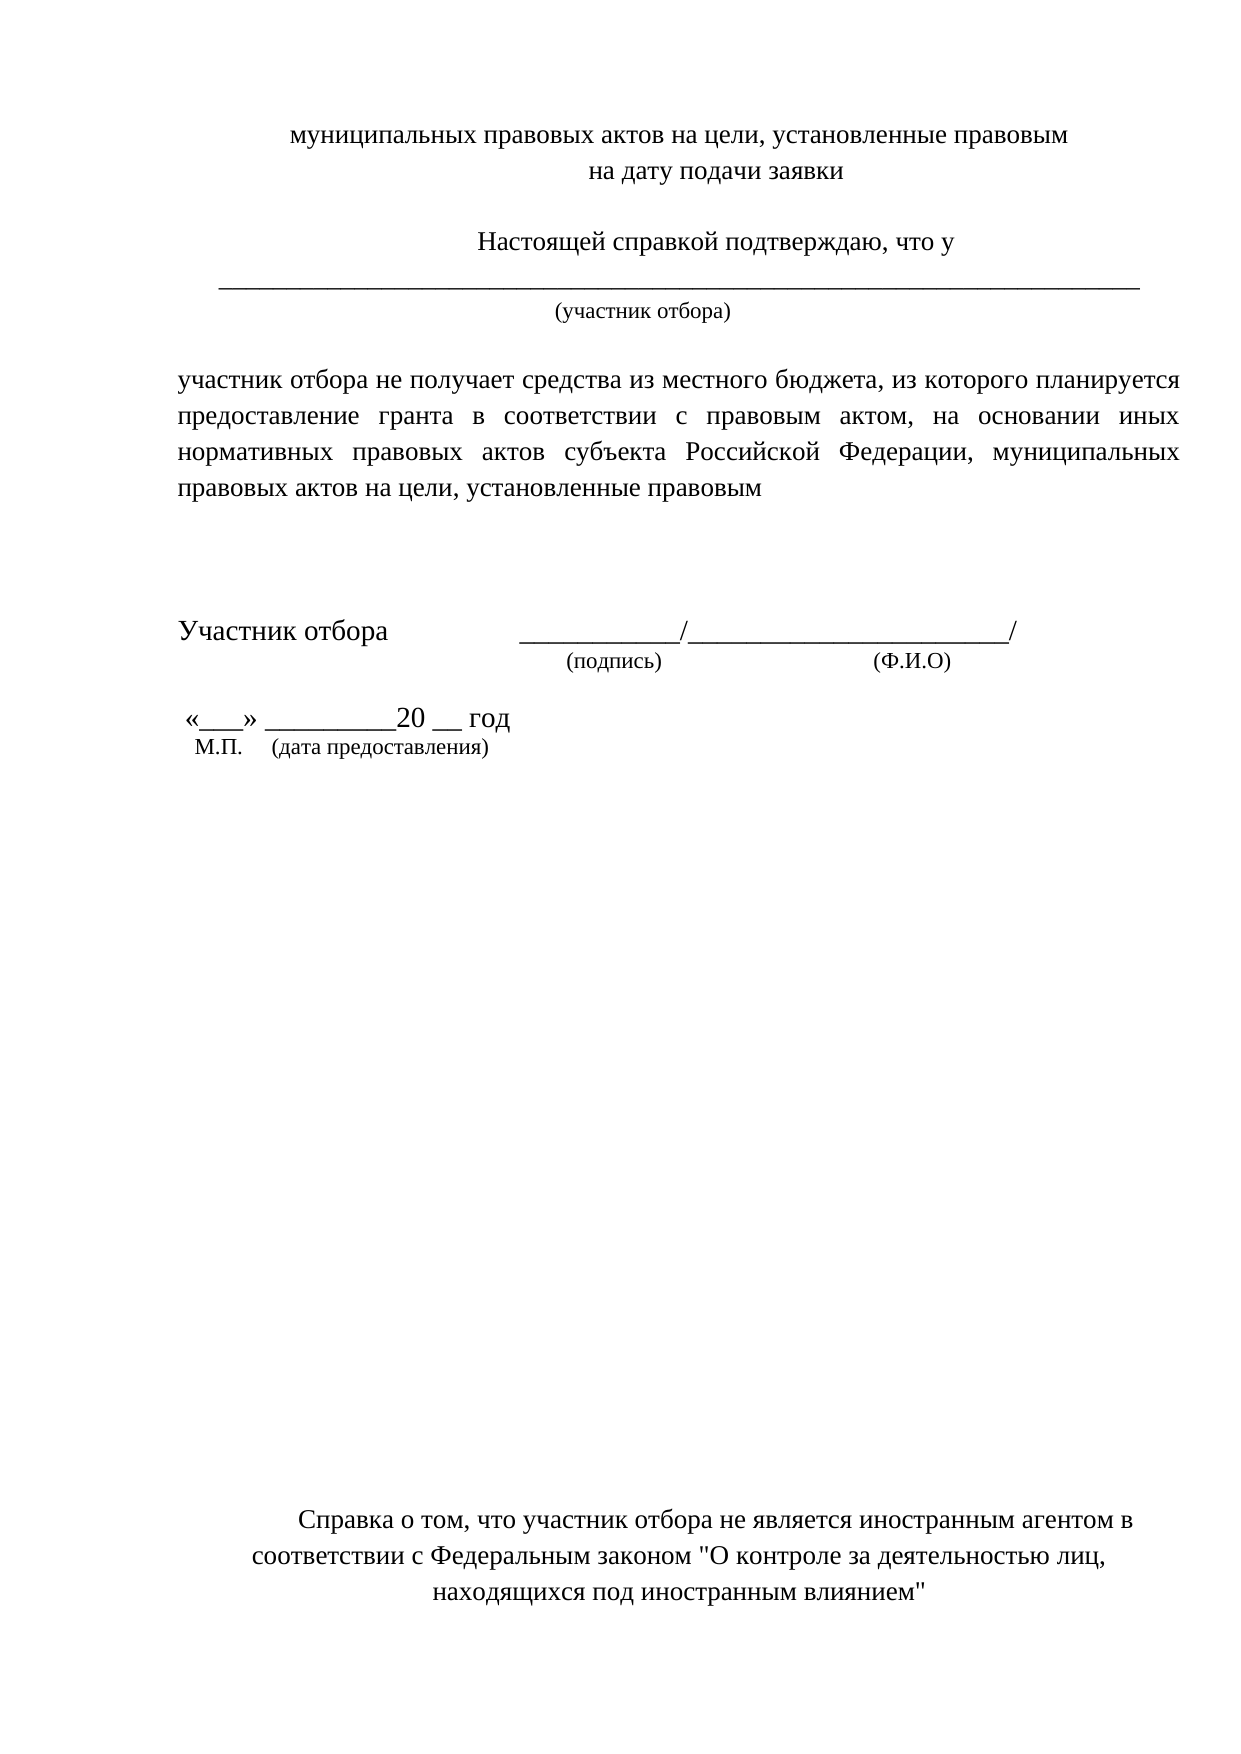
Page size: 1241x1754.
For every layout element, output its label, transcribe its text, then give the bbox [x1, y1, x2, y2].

text участник отбора не получает средства из местного бюджета, из которого планируется предоставление гранта в соответствии с правовым актом, на основании иных нормативных правовых актов субъекта Российской Федерации, муниципальных правовых актов на цели, установленные правовым [177, 363, 1181, 502]
text (подпись) (Ф.И.О) [177, 647, 1181, 673]
text Участник отбора ___________/______________________/ [177, 613, 1181, 647]
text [177, 118, 1181, 149]
text (участник отбора) [177, 297, 1181, 323]
text на дату подачи заявки [177, 154, 1181, 185]
text Справка о том, что участник отбора не является иностранным агентом в соответствии с Федеральным законом "О контроле за деятельностью лиц, находящихся под иностранным влиянием" [177, 1504, 1181, 1606]
text М.П. (дата предоставления) [177, 733, 1181, 760]
text «___» _________20 __ год [177, 700, 1181, 733]
text Настоящей справкой подтверждаю, что у ____________________________________________________________________ [177, 225, 1181, 292]
